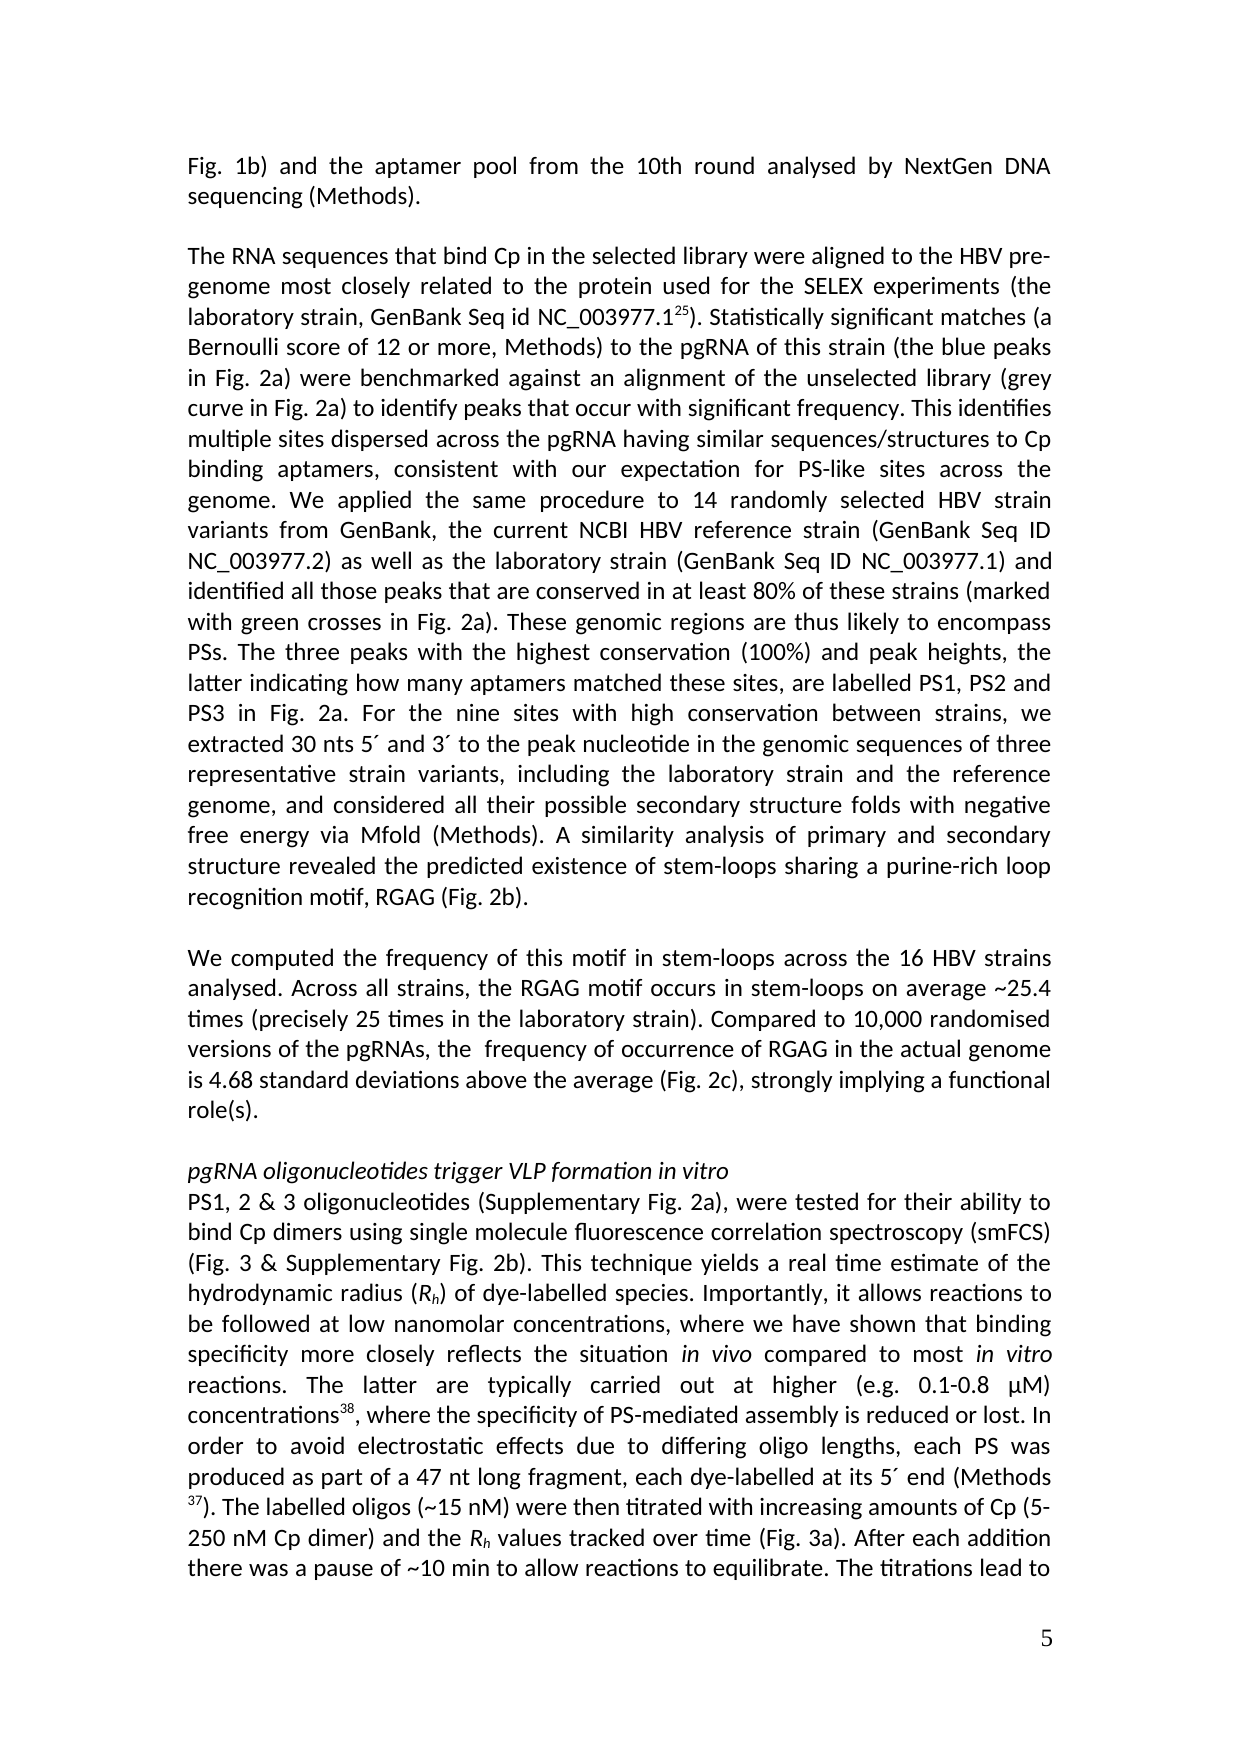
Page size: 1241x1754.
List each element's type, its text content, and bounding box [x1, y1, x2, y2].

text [187, 150, 1053, 211]
text pgRNA oligonucleotides trigger VLP formation in vitro [187, 1155, 1053, 1186]
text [187, 1186, 1053, 1583]
text We computed the frequency of this motif in stem-loops across the 16 HBV strains analysed. Across all strains, the RGAG motif occurs in stem-loops on average ~25.4 times (precisely 25 times in the laboratory strain). Compared to 10,000 randomised versions of the pgRNAs, the frequency of occurrence of RGAG in the actual genome is 4.68 standard deviations above the average (Fig. 2c), strongly implying a functional role(s). [187, 942, 1053, 1125]
text The RNA sequences that bind Cp in the selected library were aligned to the HBV pre-genome most closely related to the protein used for the SELEX experiments (the laboratory strain, GenBank Seq id NC_003977.125). Statistically significant matches (a Bernoulli score of 12 or more, Methods) to the pgRNA of this strain (the blue peaks in Fig. 2a) were benchmarked against an alignment of the unselected library (grey curve in Fig. 2a) to identify peaks that occur with significant frequency. This identifies multiple sites dispersed across the pgRNA having similar sequences/structures to Cp binding aptamers, consistent with our expectation for PS-like sites across the genome. We applied the same procedure to 14 randomly selected HBV strain variants from GenBank, the current NCBI HBV reference strain (GenBank Seq ID NC_003977.2) as well as the laboratory strain (GenBank Seq ID NC_003977.1) and identified all those peaks that are conserved in at least 80% of these strains (marked with green crosses in Fig. 2a). These genomic regions are thus likely to encompass PSs. The three peaks with the highest conservation (100%) and peak heights, the latter indicating how many aptamers matched these sites, are labelled PS1, PS2 and PS3 in Fig. 2a. For the nine sites with high conservation between strains, we extracted 30 nts 5´ and 3´ to the peak nucleotide in the genomic sequences of three representative strain variants, including the laboratory strain and the reference genome, and considered all their possible secondary structure folds with negative free energy via Mfold (Methods). A similarity analysis of primary and secondary structure revealed the predicted existence of stem-loops sharing a purine-rich loop recognition motif, RGAG (Fig. 2b). [187, 240, 1053, 911]
